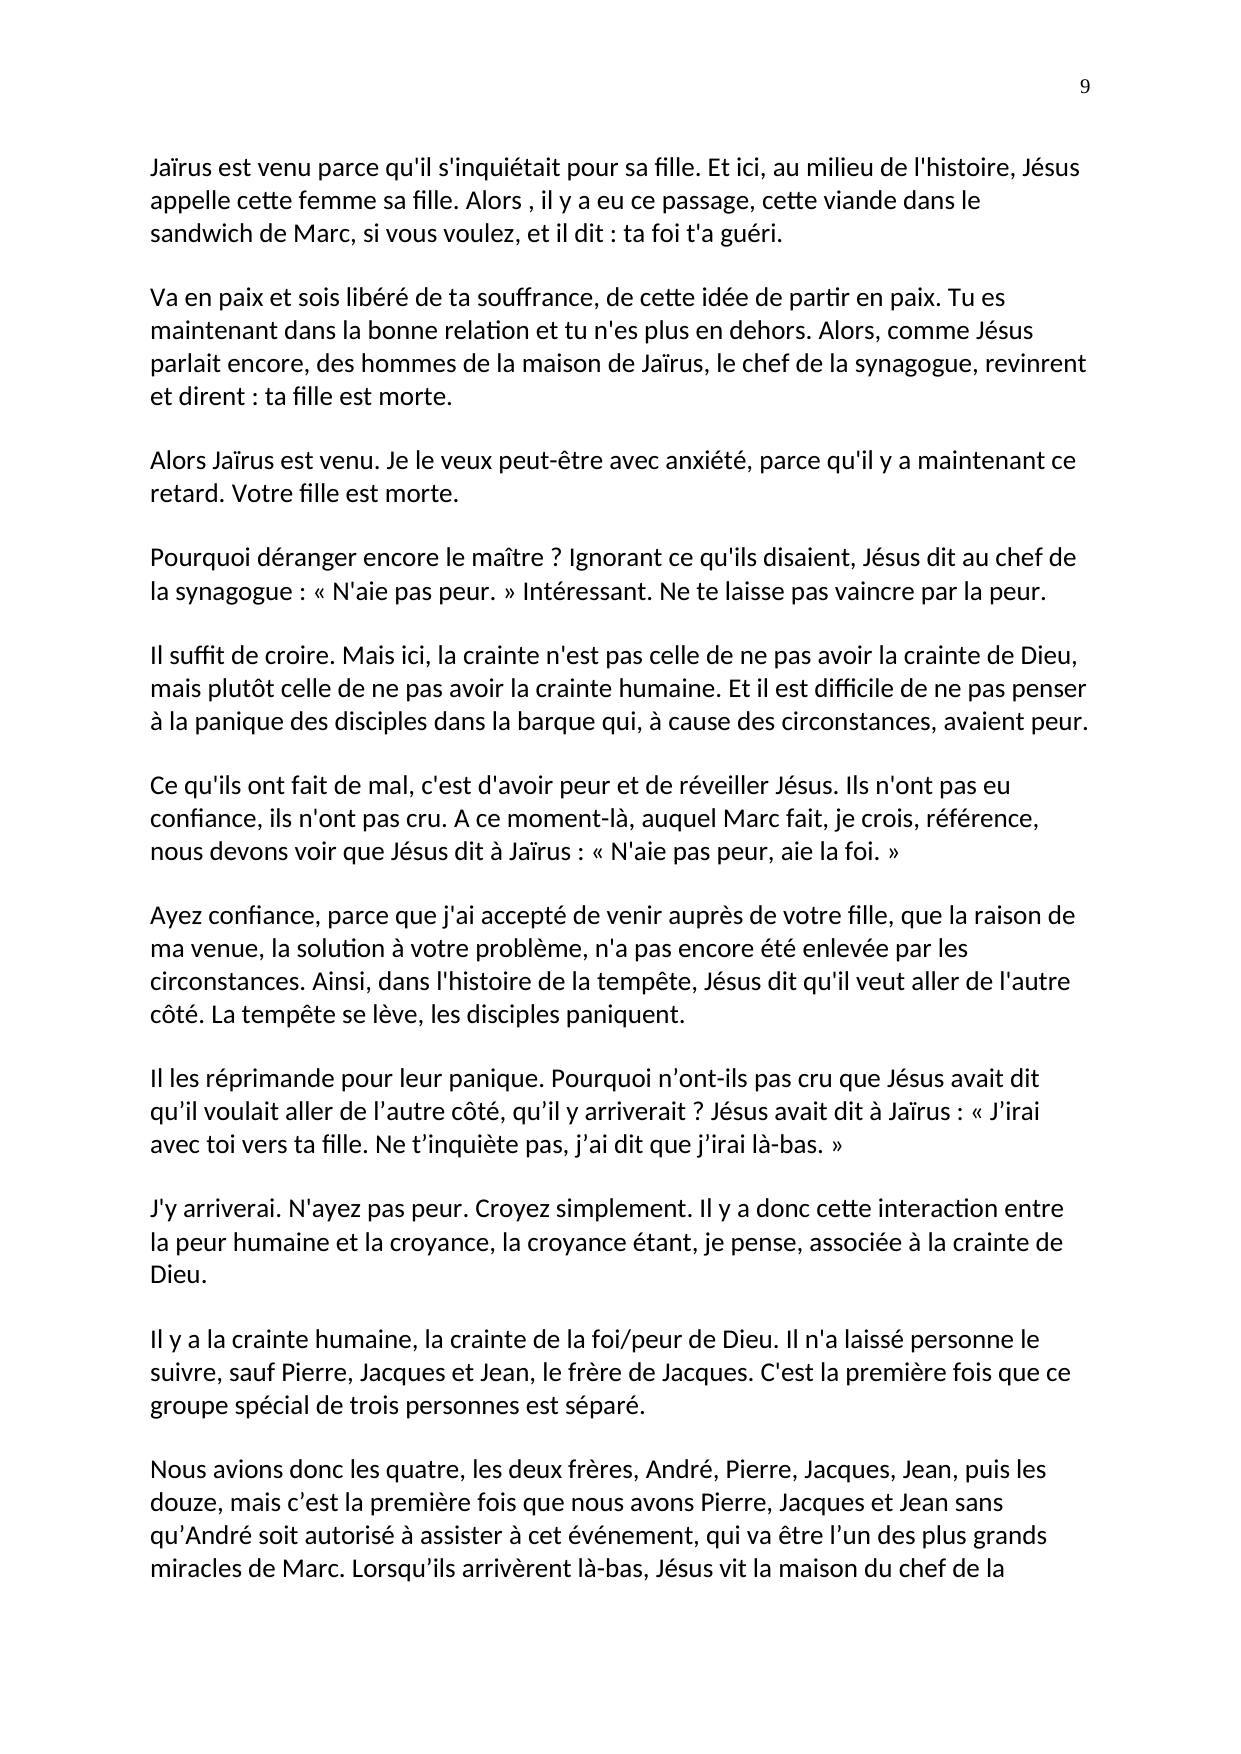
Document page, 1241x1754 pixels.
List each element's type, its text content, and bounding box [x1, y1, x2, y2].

text Pourquoi déranger encore le maître ? Ignorant ce qu'ils disaient, Jésus dit au chef de la synagogue : « N'aie pas peur. » Intéressant. Ne te laisse pas vaincre par la peur. [150, 541, 1090, 607]
text Ce qu'ils ont fait de mal, c'est d'avoir peur et de réveiller Jésus. Ils n'ont pas eu confiance, ils n'ont pas cru. A ce moment-là, auquel Marc fait, je crois, référence, nous devons voir que Jésus dit à Jaïrus : « N'aie pas peur, aie la foi. » [150, 768, 1090, 867]
text Il suffit de croire. Mais ici, la crainte n'est pas celle de ne pas avoir la crainte de Dieu, mais plutôt celle de ne pas avoir la crainte humaine. Et il est difficile de ne pas penser à la panique des disciples dans la barque qui, à cause des circonstances, avaient peur. [150, 638, 1090, 737]
text Ayez confiance, parce que j'ai accepté de venir auprès de votre fille, que la raison de ma venue, la solution à votre problème, n'a pas encore été enlevée par les circonstances. Ainsi, dans l'histoire de la tempête, Jésus dit qu'il veut aller de l'autre côté. La tempête se lève, les disciples paniquent. [150, 898, 1090, 1030]
text Il y a la crainte humaine, la crainte de la foi/peur de Dieu. Il n'a laissé personne le suivre, sauf Pierre, Jacques et Jean, le frère de Jacques. C'est la première fois que ce groupe spécial de trois personnes est séparé. [150, 1322, 1090, 1421]
text J'y arriverai. N'ayez pas peur. Croyez simplement. Il y a donc cette interaction entre la peur humaine et la croyance, la croyance étant, je pense, associée à la crainte de Dieu. [150, 1192, 1090, 1291]
text Va en paix et sois libéré de ta souffrance, de cette idée de partir en paix. Tu es maintenant dans la bonne relation et tu n'es plus en dehors. Alors, comme Jésus parlait encore, des hommes de la maison de Jaïrus, le chef de la synagogue, revinrent et dirent : ta fille est morte. [150, 280, 1090, 412]
text Alors Jaïrus est venu. Je le veux peut-être avec anxiété, parce qu'il y a maintenant ce retard. Votre fille est morte. [150, 443, 1090, 509]
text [150, 1452, 1090, 1584]
text Jaïrus est venu parce qu'il s'inquiétait pour sa fille. Et ici, au milieu de l'histoire, Jésus appelle cette femme sa fille. Alors , il y a eu ce passage, cette viande dans le sandwich de Marc, si vous voulez, et il dit : ta foi t'a guéri. [150, 150, 1090, 249]
text Il les réprimande pour leur panique. Pourquoi n’ont-ils pas cru que Jésus avait dit qu’il voulait aller de l’autre côté, qu’il y arriverait ? Jésus avait dit à Jaïrus : « J’irai avec toi vers ta fille. Ne t’inquiète pas, j’ai dit que j’irai là-bas. » [150, 1061, 1090, 1161]
